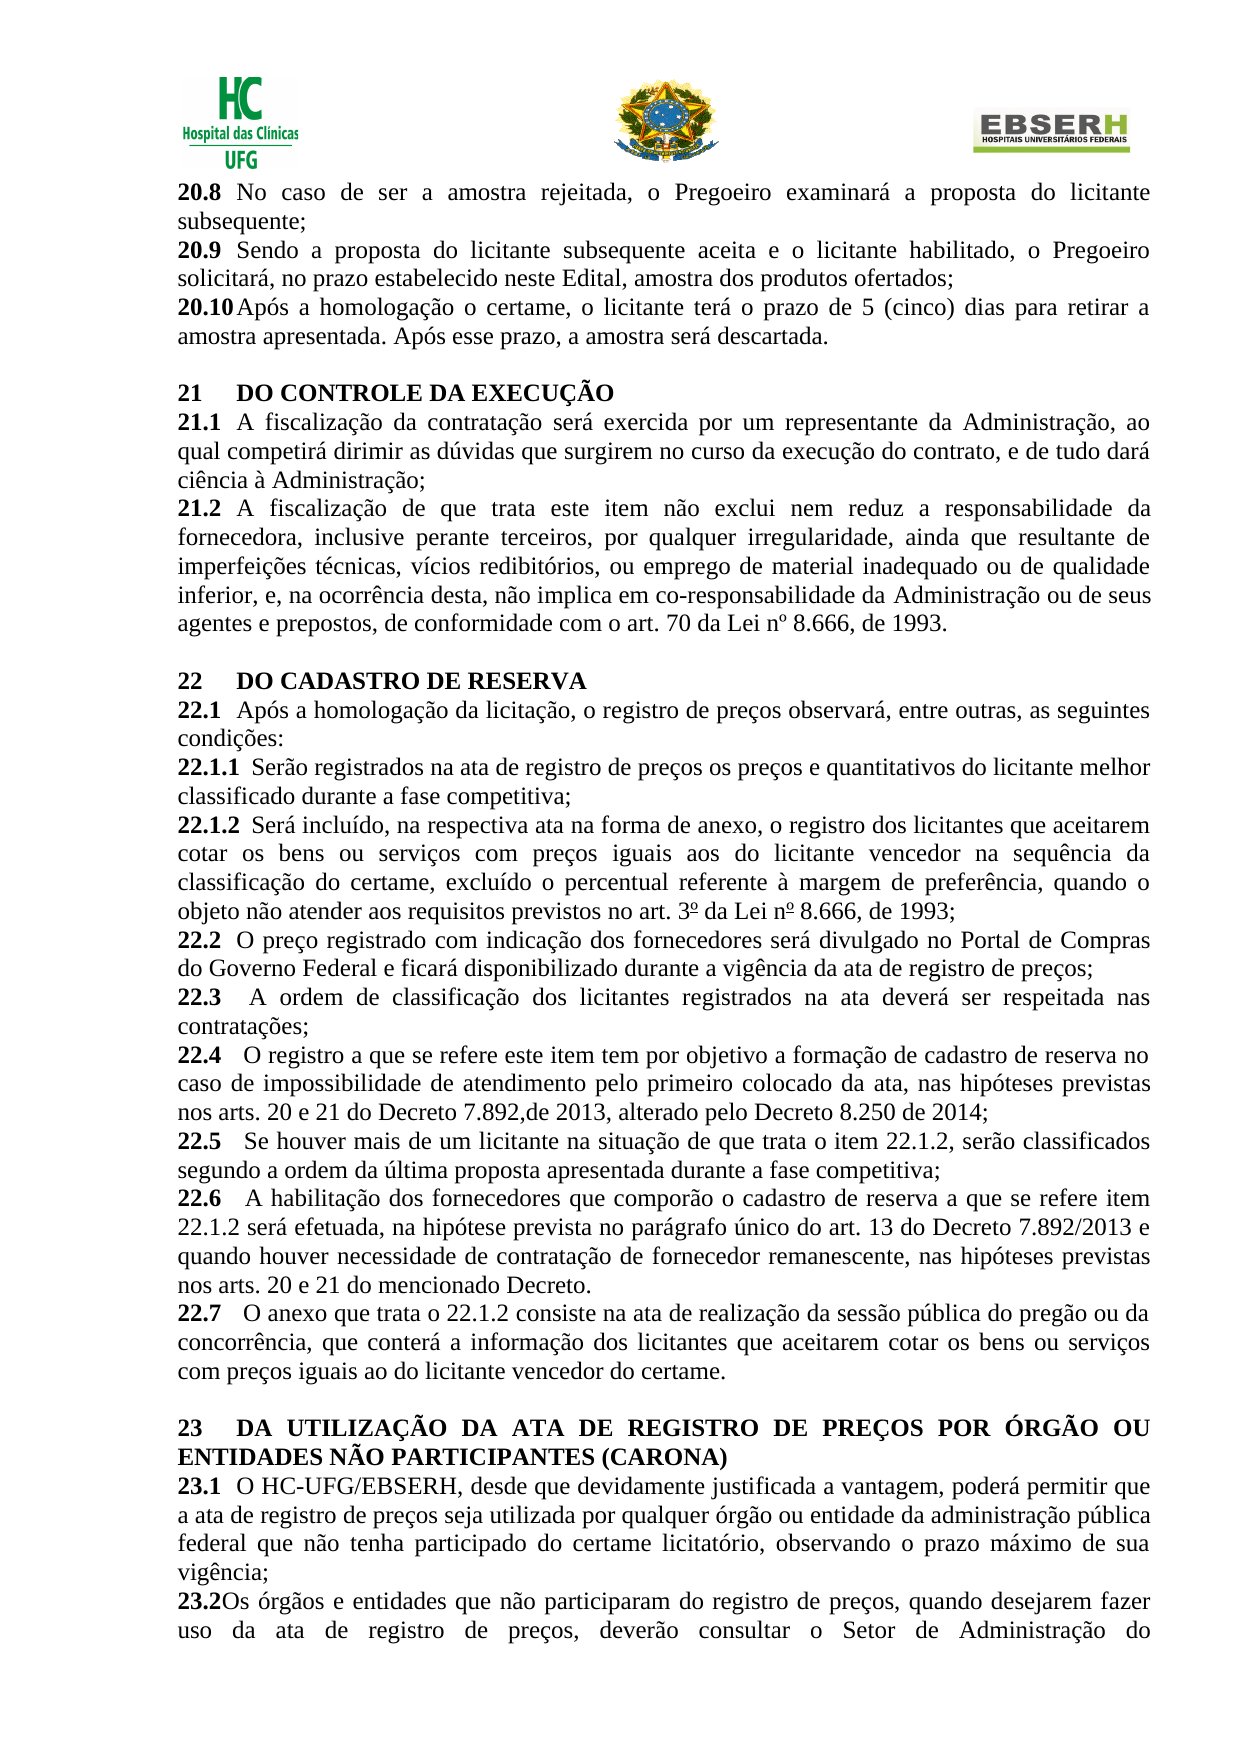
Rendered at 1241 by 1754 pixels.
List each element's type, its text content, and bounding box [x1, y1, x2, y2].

picture [183, 77, 299, 169]
list Serão registrados na ata de registro de preços os preços e quantitativos do licitante melhor classificado durante a fase competitiva; [177, 752, 1152, 810]
picture [973, 62, 1131, 177]
list DA UTILIZAÇÃO DA ATA DE REGISTRO DE PREÇOS POR ÓRGÃO OU ENTIDADES NÃO PARTICIPANTES (CARONA) [177, 1413, 1152, 1471]
list DO CADASTRO DE RESERVA [177, 666, 1152, 695]
list A fiscalização de que trata este item não exclui nem reduz a responsabilidade da fornecedora, inclusive perante terceiros, por qualquer irregularidade, ainda que resultante de imperfeições técnicas, vícios redibitórios, ou emprego de material inadequado ou de qualidade inferior, e, na ocorrência desta, não implica em co-responsabilidade da Administração ou de seus agentes e prepostos, de conformidade com o art. 70 da Lei nº 8.666, de 1993. [177, 493, 1152, 637]
list O HC-UFG/EBSERH, desde que devidamente justificada a vantagem, poderá permitir que a ata de registro de preços seja utilizada por qualquer órgão ou entidade da administração pública federal que não tenha participado do certame licitatório, observando o prazo máximo de sua vigência; [177, 1471, 1152, 1586]
list A fiscalização da contratação será exercida por um representante da Administração, ao qual competirá dirimir as dúvidas que surgirem no curso da execução do contrato, e de tudo dará ciência à Administração; [177, 407, 1152, 493]
list O preço registrado com indicação dos fornecedores será divulgado no Portal de Compras do Governo Federal e ficará disponibilizado durante a vigência da ata de registro de preços; [177, 925, 1152, 982]
list Após a homologação o certame, o licitante terá o prazo de 5 (cinco) dias para retirar a amostra apresentada. Após esse prazo, a amostra será descartada. [177, 292, 1152, 350]
picture [608, 76, 728, 169]
list Será incluído, na respectiva ata na forma de anexo, o registro dos licitantes que aceitarem cotar os bens ou serviços com preços iguais aos do licitante vencedor na sequência da classificação do certame, excluído o percentual referente à margem de preferência, quando o objeto não atender aos requisitos previstos no art. 3º da Lei nº 8.666, de 1993; [177, 810, 1152, 925]
list O registro a que se refere este item tem por objetivo a formação de cadastro de reserva no caso de impossibilidade de atendimento pelo primeiro colocado da ata, nas hipóteses previstas nos arts. 20 e 21 do Decreto 7.892,de 2013, alterado pelo Decreto 8.250 de 2014; [177, 1040, 1152, 1126]
list Após a homologação da licitação, o registro de preços observará, entre outras, as seguintes condições: [177, 695, 1152, 752]
list Sendo a proposta do licitante subsequente aceita e o licitante habilitado, o Pregoeiro solicitará, no prazo estabelecido neste Edital, amostra dos produtos ofertados; [177, 235, 1152, 292]
list O anexo que trata o 22.1.2 consiste na ata de realização da sessão pública do pregão ou da concorrência, que conterá a informação dos licitantes que aceitarem cotar os bens ou serviços com preços iguais ao do licitante vencedor do certame. [177, 1298, 1152, 1385]
list Se houver mais de um licitante na situação de que trata o item 22.1.2, serão classificados segundo a ordem da última proposta apresentada durante a fase competitiva; [177, 1126, 1152, 1183]
list No caso de ser a amostra rejeitada, o Pregoeiro examinará a proposta do licitante subsequente; [177, 177, 1152, 235]
list A ordem de classificação dos licitantes registrados na ata deverá ser respeitada nas contratações; [177, 982, 1152, 1040]
list DO CONTROLE DA EXECUÇÃO [177, 378, 1152, 407]
list A habilitação dos fornecedores que comporão o cadastro de reserva a que se refere item 22.1.2 será efetuada, na hipótese prevista no parágrafo único do art. 13 do Decreto 7.892/2013 e quando houver necessidade de contratação de fornecedor remanescente, nas hipóteses previstas nos arts. 20 e 21 do mencionado Decreto. [177, 1183, 1152, 1298]
